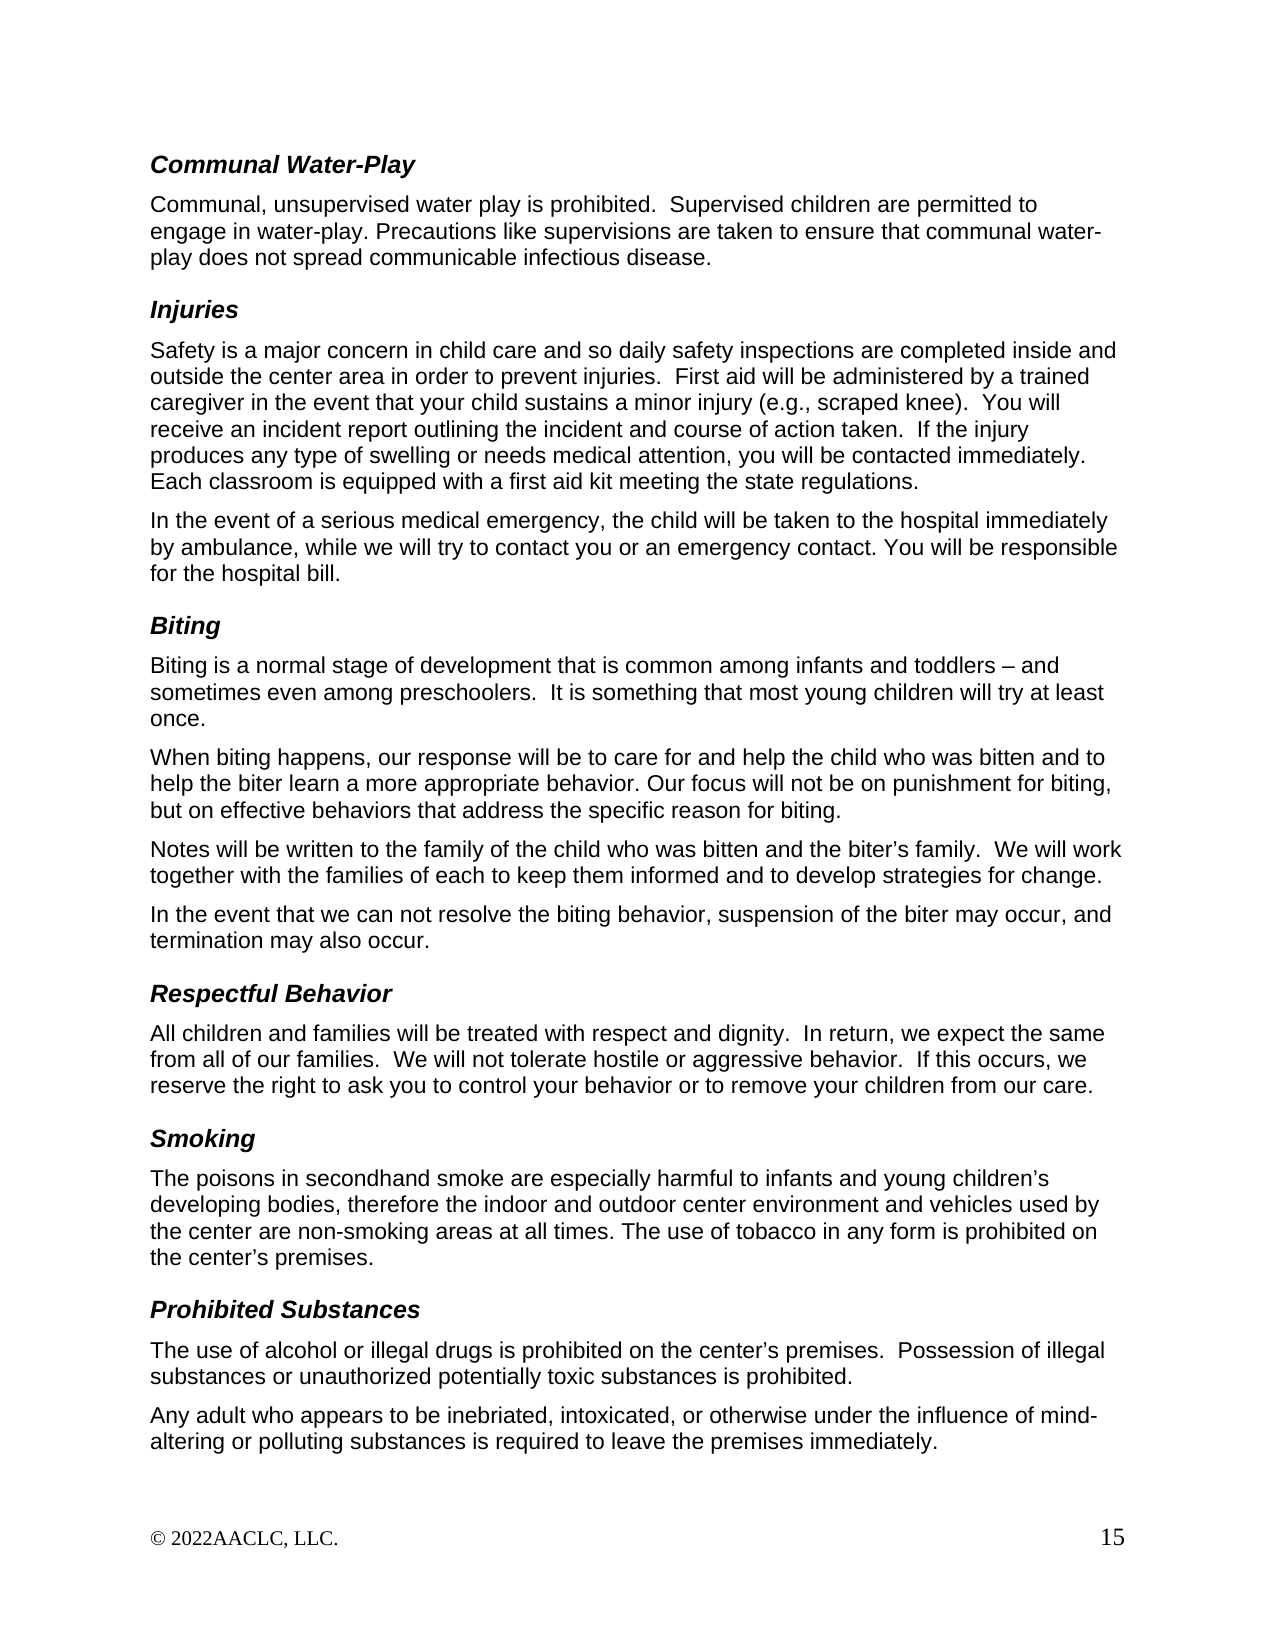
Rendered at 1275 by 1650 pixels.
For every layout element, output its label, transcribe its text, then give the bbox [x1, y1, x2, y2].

subtitle Communal Water-Play [150, 150, 1125, 179]
subtitle Injuries [150, 295, 1125, 324]
text The use of alcohol or illegal drugs is prohibited on the center’s premises. Possession of illegal substances or unauthorized potentially toxic substances is prohibited. [150, 1337, 1125, 1389]
text Communal, unsupervised water play is prohibited. Supervised children are permitted to engage in water-play. Precautions like supervisions are taken to ensure that communal water-play does not spread communicable infectious disease. [150, 191, 1119, 270]
text Biting is a normal stage of development that is common among infants and toddlers – and sometimes even among preschoolers. It is something that most young children will try at least once. [150, 652, 1125, 732]
text When biting happens, our response will be to care for and help the child who was bitten and to help the biter learn a more appropriate behavior. Our focus will not be on punishment for biting, but on effective behaviors that address the specific reason for biting. [150, 744, 1125, 823]
subtitle Smoking [150, 1124, 1125, 1153]
text All children and families will be treated with respect and dignity. In return, we expect the same from all of our families. We will not tolerate hostile or aggressive behavior. If this occurs, we reserve the right to ask you to control your behavior or to remove your children from our care. [150, 1020, 1125, 1099]
text Notes will be written to the family of the child who was bitten and the biter’s family. We will work together with the families of each to keep them informed and to develop strategies for change. [150, 836, 1125, 888]
subtitle Prohibited Substances [150, 1296, 1125, 1324]
subtitle Biting [150, 611, 1125, 640]
subtitle Respectful Behavior [150, 978, 1125, 1007]
text Safety is a major concern in child care and so daily safety inspections are completed inside and outside the center area in order to prevent injuries. First aid will be administered by a trained caregiver in the event that your child sustains a minor injury (e.g., scraped knee). You will receive an incident report outlining the incident and course of action taken. If the injury produces any type of swelling or needs medical attention, you will be contacted immediately. Each classroom is equipped with a first aid kit meeting the state regulations. [150, 337, 1125, 495]
text Any adult who appears to be inebriated, intoxicated, or otherwise under the influence of mind-altering or polluting substances is required to leave the premises immediately. [150, 1402, 1125, 1455]
text In the event that we can not resolve the biting behavior, suspension of the biter may occur, and termination may also occur. [150, 901, 1125, 953]
text In the event of a serious medical emergency, the child will be taken to the hospital immediately by ambulance, while we will try to contact you or an emergency contact. You will be responsible for the hospital bill. [150, 507, 1125, 586]
text The poisons in secondhand smoke are especially harmful to infants and young children’s developing bodies, therefore the indoor and outdoor center environment and vehicles used by the center are non-smoking areas at all times. The use of tobacco in any form is prohibited on the center’s premises. [150, 1165, 1125, 1271]
